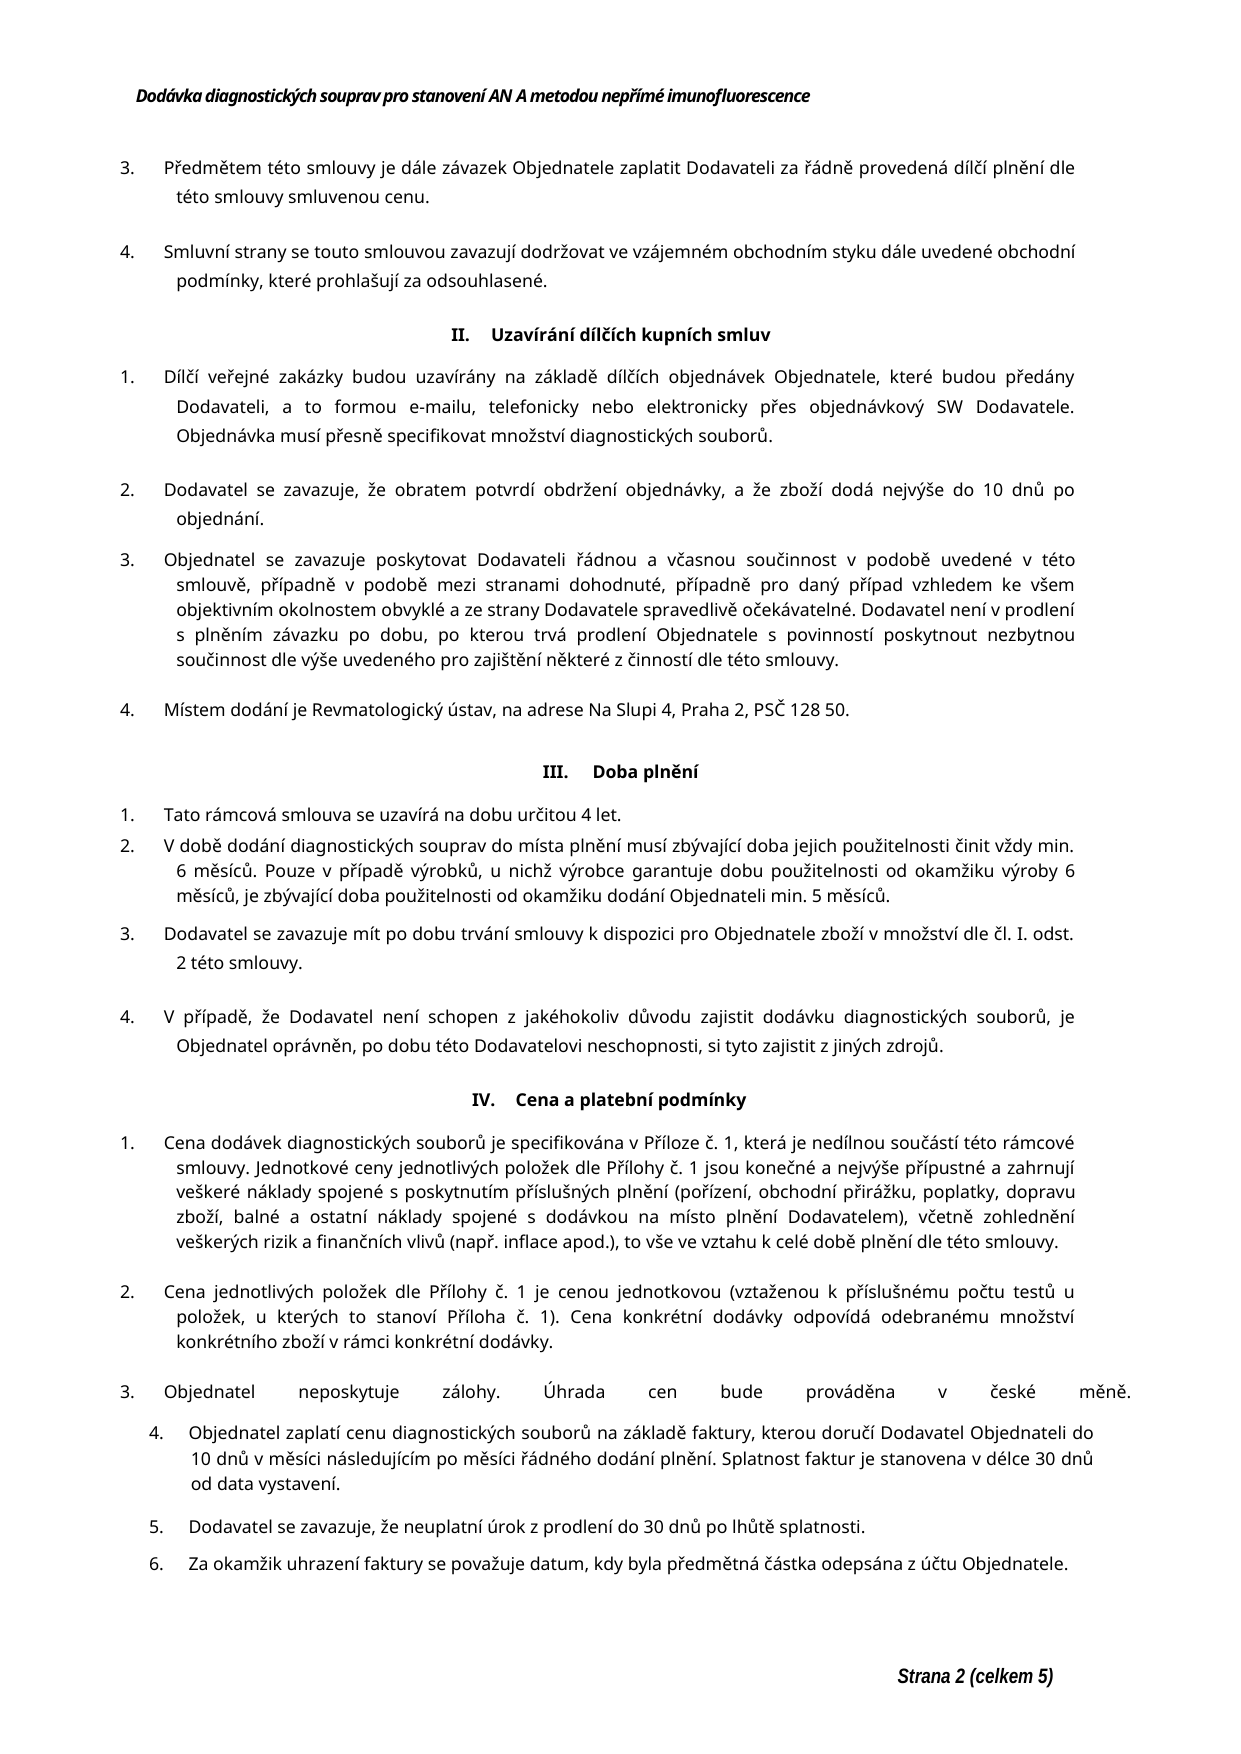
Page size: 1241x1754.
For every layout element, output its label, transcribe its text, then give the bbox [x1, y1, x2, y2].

list Dílčí veřejné zakázky budou uzavírány na základě dílčích objednávek Objednatele, které budou předány Dodavateli, a to formou e-mailu, telefonicky nebo elektronicky přes objednávkový SW Dodavatele. Objednávka musí přesně specifikovat množství diagnostických souborů. [120, 361, 1076, 448]
list Smluvní strany se touto smlouvou zavazují dodržovat ve vzájemném obchodním styku dále uvedené obchodní podmínky, které prohlašují za odsouhlasené. [120, 235, 1076, 293]
list V době dodání diagnostických souprav do místa plnění musí zbývající doba jejich použitelnosti činit vždy min. 6 měsíců. Pouze v případě výrobků, u nichž výrobce garantuje dobu použitelnosti od okamžiku výroby 6 měsíců, je zbývající doba použitelnosti od okamžiku dodání Objednateli min. 5 měsíců. [120, 832, 1076, 907]
list Cena jednotlivých položek dle Přílohy č. 1 je cenou jednotkovou (vztaženou k příslušnému počtu testů u položek, u kterých to stanoví Příloha č. 1). Cena konkrétní dodávky odpovídá odebranému množství konkrétního zboží v rámci konkrétní dodávky. [120, 1278, 1076, 1353]
list Objednatel zaplatí cenu diagnostických souborů na základě faktury, kterou doručí Dodavatel Objednateli do 10 dnů v měsíci následujícím po měsíci řádného dodání plnění. Splatnost faktur je stanovena v délce 30 dnů od data vystavení. [149, 1420, 1095, 1495]
list V případě, že Dodavatel není schopen z jakéhokoliv důvodu zajistit dodávku diagnostických souborů, je Objednatel oprávněn, po dobu této Dodavatelovi neschopnosti, si tyto zajistit z jiných zdrojů. [120, 1000, 1076, 1058]
list Dodavatel se zavazuje, že obratem potvrdí obdržení objednávky, a že zboží dodá nejvýše do 10 dnů po objednání. [120, 474, 1076, 531]
list Cena dodávek diagnostických souborů je specifikována v Příloze č. 1, která je nedílnou součástí této rámcové smlouvy. Jednotkové ceny jednotlivých položek dle Přílohy č. 1 jsou konečné a nejvýše přípustné a zahrnují veškeré náklady spojené s poskytnutím příslušných plnění (pořízení, obchodní přirážku, poplatky, dopravu zboží, balné a ostatní náklady spojené s dodávkou na místo plnění Dodavatelem), včetně zohlednění veškerých rizik a finančních vlivů (např. inflace apod.), to vše ve vztahu k celé době plnění dle této smlouvy. [120, 1129, 1076, 1253]
list Místem dodání je Revmatologický ústav, na adrese Na Slupi 4, Praha 2, PSČ 128 50. [120, 703, 1132, 720]
list Dodavatel se zavazuje mít po dobu trvání smlouvy k dispozici pro Objednatele zboží v množství dle čl. I. odst. 2 této smlouvy. [120, 917, 1076, 975]
list Objednatel se zavazuje poskytovat Dodavateli řádnou a včasnou součinnost v podobě uvedené v této smlouvě, případně v podobě mezi stranami dohodnuté, případně pro daný případ vzhledem ke všem objektivním okolnostem obvyklé a ze strany Dodavatele spravedlivě očekávatelné. Dodavatel není v prodlení s plněním závazku po dobu, po kterou trvá prodlení Objednatele s povinností poskytnout nezbytnou součinnost dle výše uvedeného pro zajištění některé z činností dle této smlouvy. [120, 546, 1076, 672]
list Cena a platební podmínky [472, 1092, 1132, 1110]
list Dodavatel se zavazuje, že neuplatní úrok z prodlení do 30 dnů po lhůtě splatnosti. [149, 1520, 1132, 1537]
list Uzavírání dílčích kupních smluv [451, 327, 1132, 345]
list Předmětem této smlouvy je dále závazek Objednatele zaplatit Dodavateli za řádně provedená dílčí plnění dle této smlouvy smluvenou cenu. [120, 151, 1076, 210]
list Objednatel neposkytuje zálohy. Úhrada cen bude prováděna v české měně. [120, 1384, 1132, 1420]
list Doba plnění [543, 764, 1132, 782]
list Tato rámcová smlouva se uzavírá na dobu určitou 4 let. [120, 807, 1132, 825]
list Za okamžik uhrazení faktury se považuje datum, kdy byla předmětná částka odepsána z účtu Objednatele. [149, 1551, 1095, 1576]
